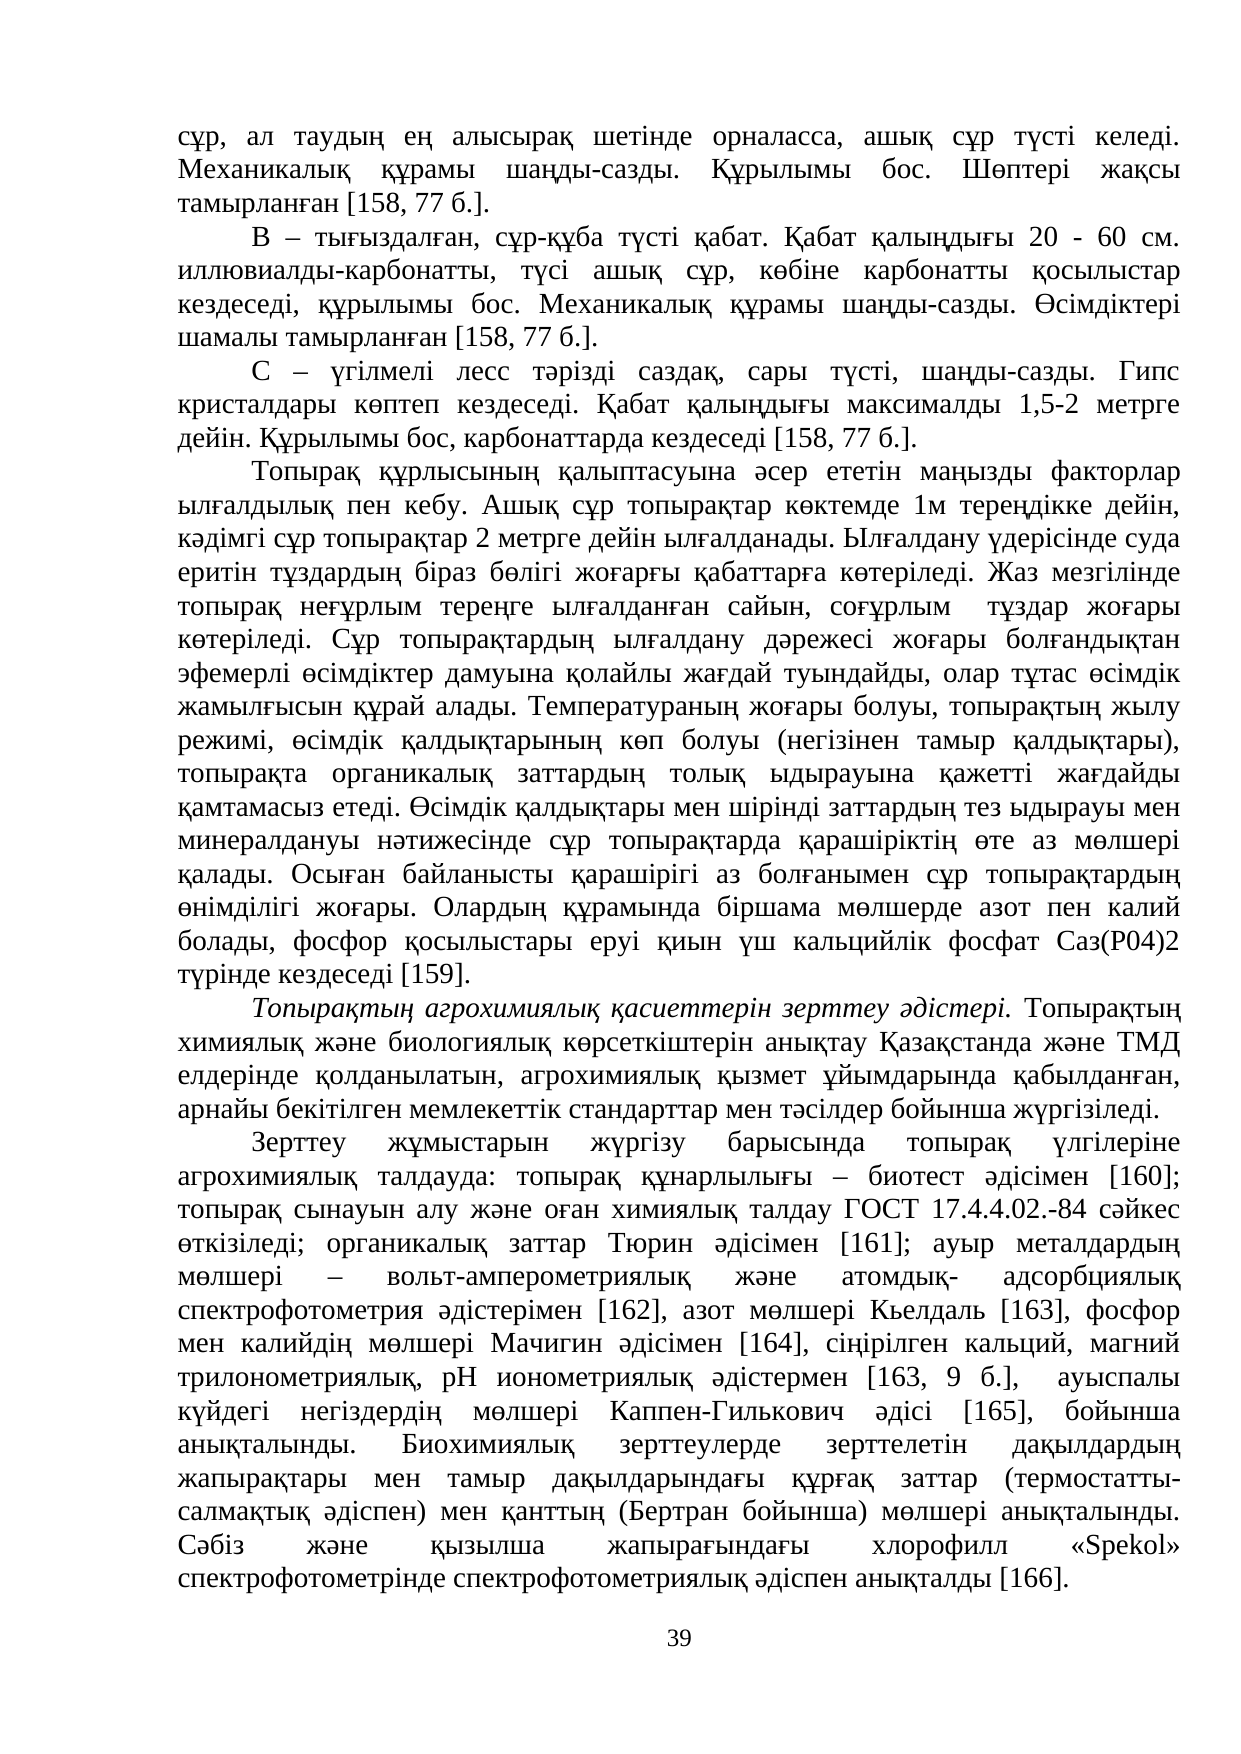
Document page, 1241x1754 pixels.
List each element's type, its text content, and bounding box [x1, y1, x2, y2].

text С – үгілмелі лесс тәрізді саздақ, сары түсті, шаңды-сазды. Гипс кристалдары көптеп кездеседі. Қабат қалыңдығы максималды 1,5-2 метрге дейін. Құрылымы бос, карбонаттарда кездеседі [158, 77 б.]. [177, 353, 1181, 453]
text В – тығыздалған, сұр-құба түсті қабат. Қабат қалыңдығы 20 - 60 см. иллювиалды-карбонатты, түсі ашық сұр, көбіне карбонатты қосылыстар кездеседі, құрылымы бос. Механикалық құрамы шаңды-сазды. Өсімдіктері шамалы тамырланған [158, 77 б.]. [177, 219, 1181, 353]
text Топырақтың агрохимиялық қасиеттерін зерттеу әдістері. Топырақтың химиялық және биологиялық көрсеткіштерін анықтау Қазақстанда және ТМД елдерінде қолданылатын, агрохимиялық қызмет ұйымдарында қабылданған, арнайы бекітілген мемлекеттік стандарттар мен тәсілдер бойынша жүргізіледі. [177, 990, 1181, 1124]
text Топырақ құрлысының қалыптасуына әсер ететін маңызды факторлар ылғалдылық пен кебу. Ашық сұр топырақтар көктемде 1м тереңдікке дейін, кәдімгі сұр топырақтар 2 метрге дейін ылғалданады. Ылғалдану үдерісінде суда еритін тұздардың біраз бөлігі жоғарғы қабаттарға көтеріледі. Жаз мезгілінде топырақ неғұрлым тереңге ылғалданған сайын, соғұрлым тұздар жоғары көтepiлeдi. Сұр топырақтардың ылғалдану дәрежесі жоғары болғандықтан эфемерлі өсімдіктер дамуына қолайлы жағдай туындайды, олар тұтас өсімдік жамылғысын құрай алады. Температураның жоғары болуы, топырақтың жылу режимі, өсімдік қалдықтарының көп болуы (негізінен тамыр қалдықтары), топырақта органикалық заттардың толық ыдырауына қажетті жағдайды қамтамасыз етеді. Өсімдік қалдықтары мен шірінді заттардың тез ыдырауы мен минералдануы нәтижесінде сұр топырақтарда қарашіріктің өте аз мөлшері қалады. Осыған байланысты қарашірігі аз болғанымен сұр топырақтардың өнімділігі жоғары. Олардың құрамында біршама мөлшерде азот пен калий болады, фосфор қосылыстары epyi қиын үш кальцийлік фосфат Саз(Р04)2 түрінде кездеседі [159]. [177, 453, 1181, 990]
text Зерттеу жұмыстарын жүргізу барысында топырақ үлгілеріне агрохимиялық талдауда: топырақ құнарлылығы – биотест әдісімен [160]; топырақ сынауын алу және оған химиялық талдау ГОСТ 17.4.4.02.-84 сәйкес өткізіледі; органикалық заттар Тюрин әдісімен [161]; ауыр металдардың мөлшері – вольт-амперометриялық және атомдық- адсорбциялық спектрофотометрия әдістерімен [162], азот мөлшері Кьелдаль [163], фосфор мен калийдің мөлшері Мачигин әдісімен [164], сіңірілген кальций, магний трилонометриялық, рН ионометриялық əдістермен [163, 9 б.], ауыспалы күйдегі негіздердің мөлшері Каппен-Гилькович әдісі [165], бойынша анықталынды. Биохимиялық зерттеулерде зерттелетін дақылдардың жапырақтары мен тамыр дақылдарындағы құрғақ заттар (термостатты-салмақтық әдіспен) мен қанттың (Бертран бойынша) мөлшері анықталынды. Сәбіз және қызылша жапырағындағы хлорофилл «Spekol» спектрофотометрінде спектрофотометриялық әдіспен анықталды [166]. [177, 1124, 1181, 1594]
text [177, 118, 1181, 219]
